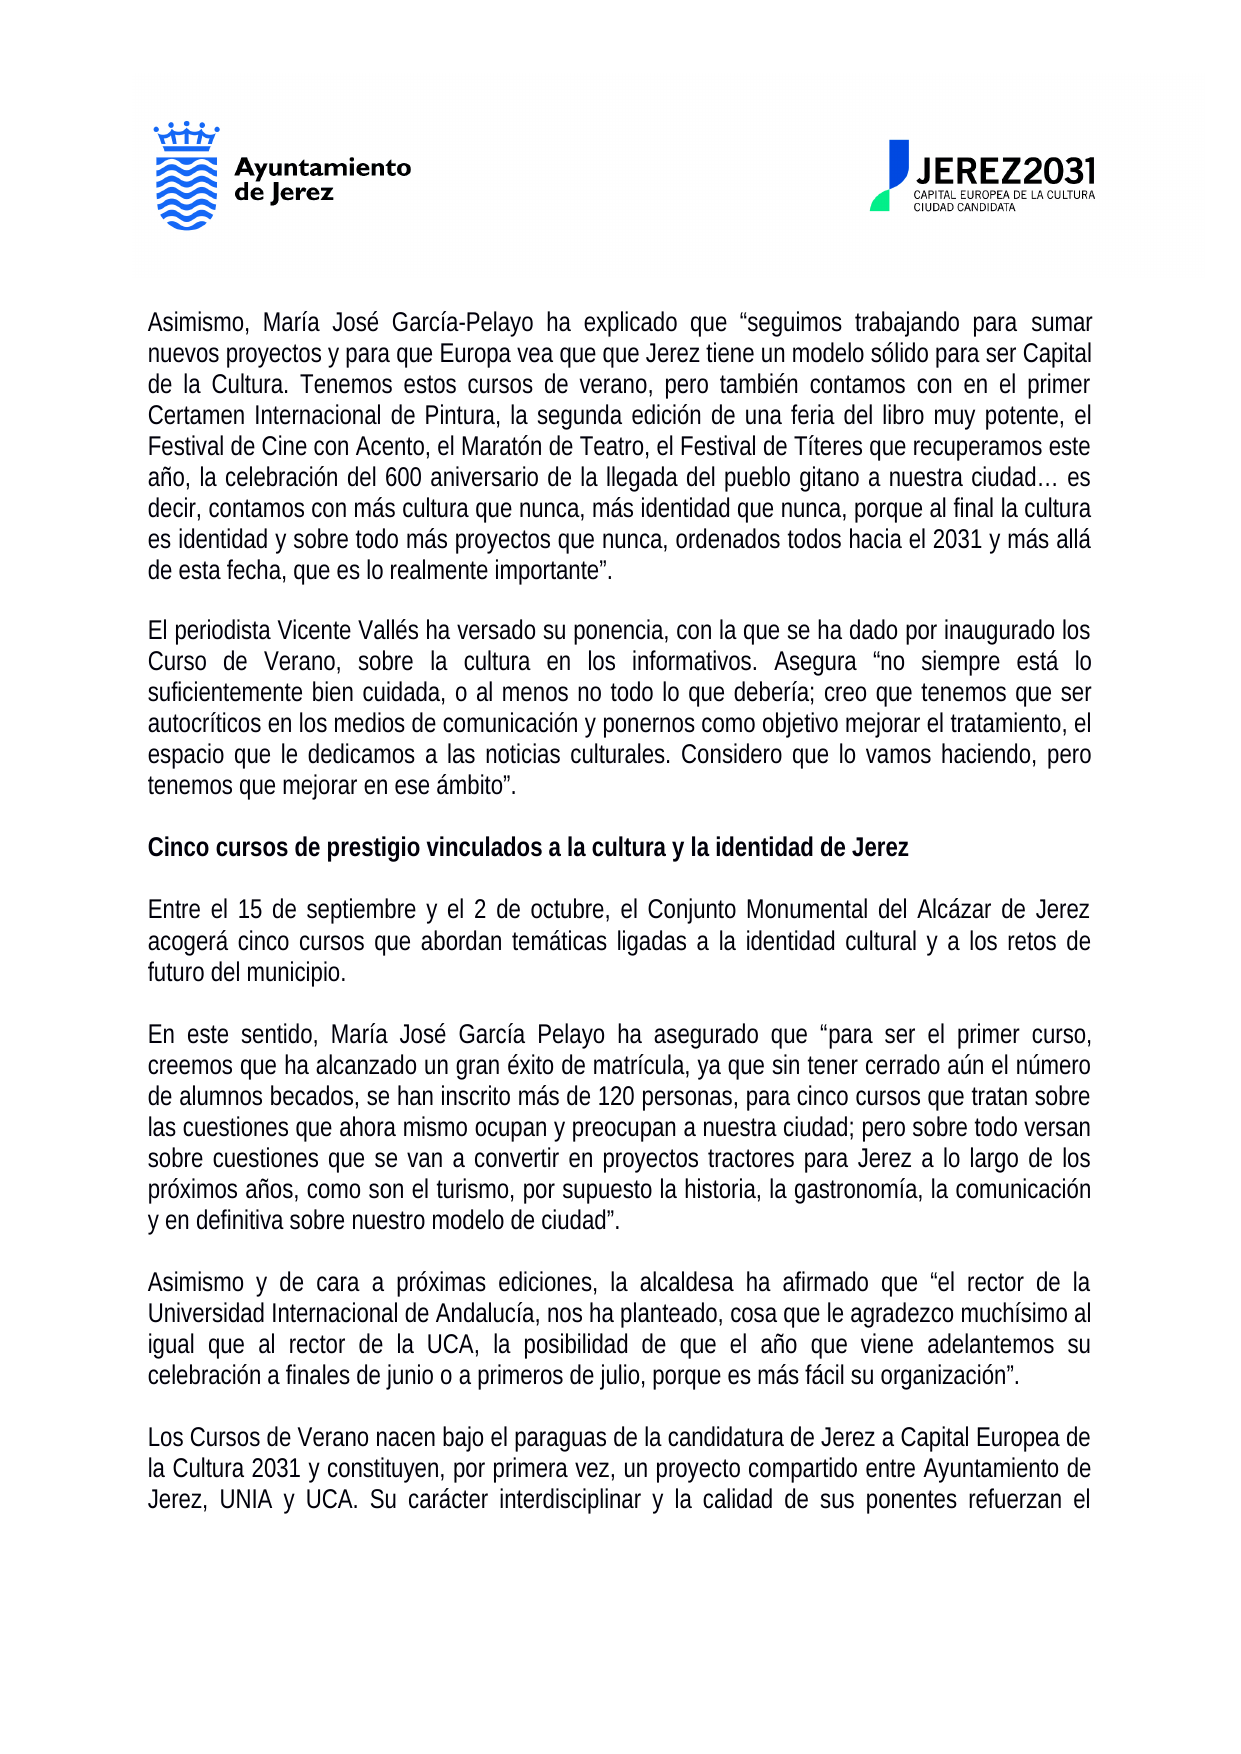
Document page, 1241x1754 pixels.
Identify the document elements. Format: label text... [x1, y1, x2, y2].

text Asimismo y de cara a próximas ediciones, la alcaldesa ha afirmado que “el rector de la Universidad Internacional de Andalucía, nos ha planteado, cosa que le agradezco muchísimo al igual que al rector de la UCA, la posibilidad de que el año que viene adelantemos su celebración a finales de junio o a primeros de julio, porque es más fácil su organización”. [148, 1266, 1092, 1390]
text En este sentido, María José García Pelayo ha asegurado que “para ser el primer curso, creemos que ha alcanzado un gran éxito de matrícula, ya que sin tener cerrado aún el número de alumnos becados, se han inscrito más de 120 personas, para cinco cursos que tratan sobre las cuestiones que ahora mismo ocupan y preocupan a nuestra ciudad; pero sobre todo versan sobre cuestiones que se van a convertir en proyectos tractores para Jerez a lo largo de los próximos años, como son el turismo, por supuesto la historia, la gastronomía, la comunicación y en definitiva sobre nuestro modelo de ciudad”. [148, 1018, 1092, 1235]
text Cinco cursos de prestigio vinculados a la cultura y la identidad de Jerez [148, 831, 1092, 862]
text Asimismo, María José García-Pelayo ha explicado que “seguimos trabajando para sumar nuevos proyectos y para que Europa vea que que Jerez tiene un modelo sólido para ser Capital de la Cultura. Tenemos estos cursos de verano, pero también contamos con en el primer Certamen Internacional de Pintura, la segunda edición de una feria del libro muy potente, el Festival de Cine con Acento, el Maratón de Teatro, el Festival de Títeres que recuperamos este año, la celebración del 600 aniversario de la llegada del pueblo gitano a nuestra ciudad… es decir, contamos con más cultura que nunca, más identidad que nunca, porque al final la cultura es identidad y sobre todo más proyectos que nunca, ordenados todos hacia el 2031 y más allá de esta fecha, que es lo realmente importante”. [148, 306, 1092, 586]
text Entre el 15 de septiembre y el 2 de octubre, el Conjunto Monumental del Alcázar de Jerez acogerá cinco cursos que abordan temáticas ligadas a la identidad cultural y a los retos de futuro del municipio. [148, 893, 1092, 987]
picture [132, 73, 1205, 278]
text El periodista Vicente Vallés ha versado su ponencia, con la que se ha dado por inaugurado los Curso de Verano, sobre la cultura en los informativos. Asegura “no siempre está lo suficientemente bien cuidada, o al menos no todo lo que debería; creo que tenemos que ser autocríticos en los medios de comunicación y ponernos como objetivo mejorar el tratamiento, el espacio que le dedicamos a las noticias culturales. Considero que lo vamos haciendo, pero tenemos que mejorar en ese ámbito”. [148, 614, 1092, 800]
